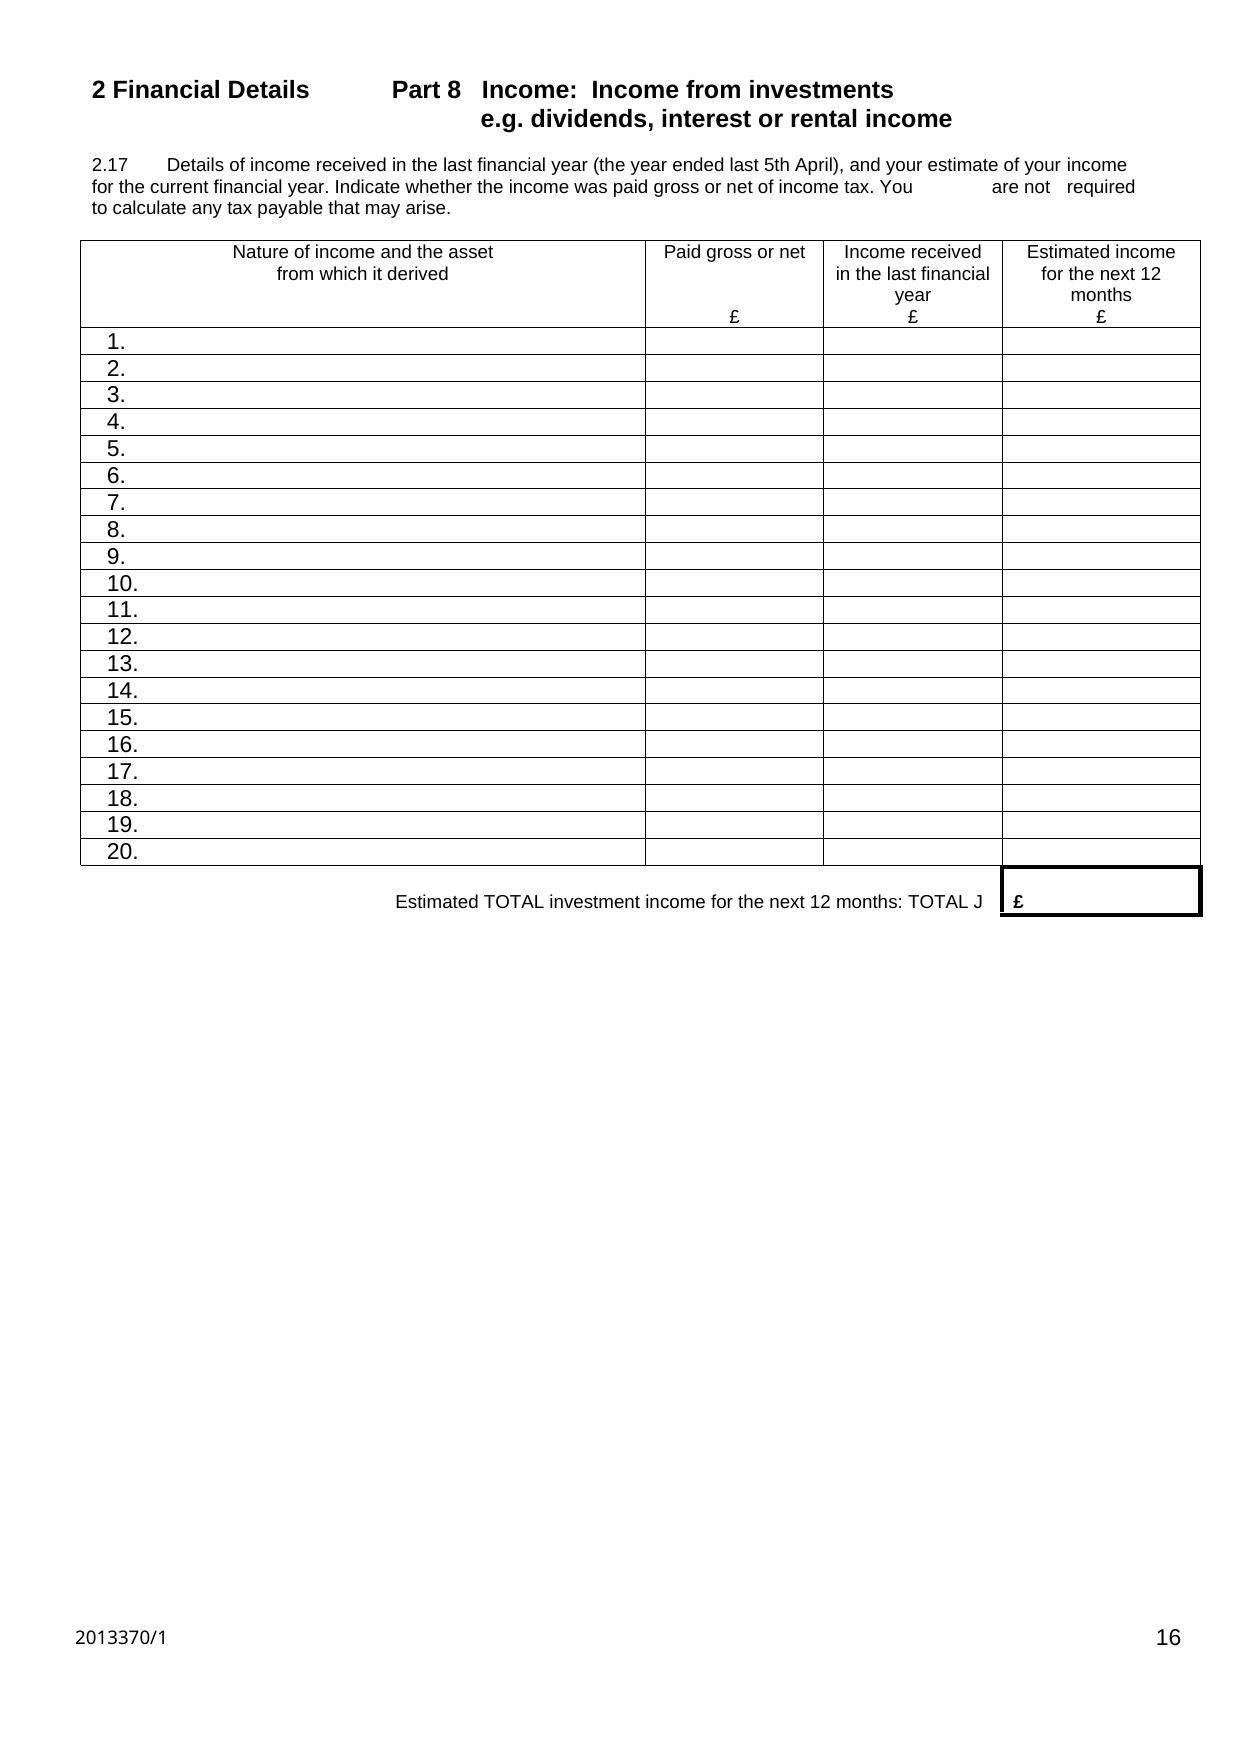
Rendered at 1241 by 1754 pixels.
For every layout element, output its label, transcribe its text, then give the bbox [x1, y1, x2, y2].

table_cell [81, 409, 645, 434]
table_cell [646, 355, 823, 381]
table_cell [1003, 463, 1200, 488]
table_cell [81, 758, 645, 784]
table_cell [1003, 812, 1200, 838]
table_cell [646, 436, 823, 461]
table_header 2 Financial Details Part 8 Income: Income from investments e.g. dividends, interest or rental income 2.17 Details of income received in the last financial year (the year ended last 5th April), and your estimate of your income for the current financial year. Indicate whether the income was paid gross or net of income tax. You are not required to calculate any tax payable that may arise. [80, 75, 1200, 240]
table_cell [646, 651, 823, 676]
table_cell [824, 597, 1002, 623]
table_cell [646, 463, 823, 488]
table_cell [81, 355, 645, 381]
table_cell [824, 839, 1002, 864]
table_cell £ [1004, 869, 1198, 912]
table_cell [1003, 624, 1200, 649]
table_cell [1003, 731, 1200, 757]
table_cell [824, 704, 1002, 730]
table_cell [824, 328, 1002, 354]
table_cell [646, 678, 823, 703]
table_cell [646, 328, 823, 354]
table_cell [824, 731, 1002, 757]
table_cell [81, 624, 645, 649]
table_cell [1003, 328, 1200, 354]
table_cell [81, 328, 645, 354]
table_cell [646, 489, 823, 515]
table_cell [81, 436, 645, 461]
table_cell Estimated TOTAL investment income for the next 12 months: TOTAL J [80, 866, 1000, 912]
table_cell [646, 516, 823, 542]
table_cell [824, 382, 1002, 408]
table_cell [81, 785, 645, 811]
table_cell [1003, 758, 1200, 784]
table_cell [646, 409, 823, 434]
table_cell [646, 812, 823, 838]
table_cell [1003, 543, 1200, 569]
table_cell [646, 731, 823, 757]
table_cell [81, 570, 645, 596]
table_cell [81, 651, 645, 676]
table_cell [646, 785, 823, 811]
table_cell [81, 597, 645, 623]
table_cell [824, 409, 1002, 434]
table_cell [81, 839, 645, 864]
table_cell [1003, 678, 1200, 703]
table_cell [824, 436, 1002, 461]
table_cell [824, 543, 1002, 569]
table_cell [81, 516, 645, 542]
table_cell [1003, 785, 1200, 811]
table_cell [1003, 382, 1200, 408]
table_cell [1003, 436, 1200, 461]
table_cell [824, 489, 1002, 515]
table_cell [1003, 704, 1200, 730]
table_cell Paid gross or net £ [646, 241, 823, 327]
table_cell [824, 624, 1002, 649]
table_cell [646, 624, 823, 649]
table_cell [646, 839, 823, 864]
table_cell [824, 812, 1002, 838]
table_cell [1003, 355, 1200, 381]
table_cell [81, 463, 645, 488]
table_cell [81, 731, 645, 757]
table_cell [81, 812, 645, 838]
table_cell [824, 355, 1002, 381]
table_cell [824, 463, 1002, 488]
table_cell [81, 489, 645, 515]
table_cell [1003, 516, 1200, 542]
table_cell Income received in the last financial year £ [824, 241, 1002, 327]
table_cell [824, 785, 1002, 811]
table_cell [1003, 597, 1200, 623]
table_cell [81, 704, 645, 730]
table_cell [646, 570, 823, 596]
table_cell [824, 678, 1002, 703]
table_cell Estimated income for the next 12 months £ [1003, 241, 1200, 327]
table_cell [81, 678, 645, 703]
table_cell [1003, 570, 1200, 596]
table_cell [824, 516, 1002, 542]
table_cell [824, 651, 1002, 676]
table_cell [81, 543, 645, 569]
table_cell [81, 382, 645, 408]
table_cell [824, 570, 1002, 596]
table_cell [646, 382, 823, 408]
table_cell [1003, 409, 1200, 434]
table_cell [824, 758, 1002, 784]
table_cell [646, 597, 823, 623]
table_cell [646, 704, 823, 730]
table_cell [1003, 489, 1200, 515]
table_cell [1003, 839, 1200, 864]
table_cell [1003, 651, 1200, 676]
table_cell [646, 758, 823, 784]
table_cell Nature of income and the asset from which it derived [81, 241, 645, 327]
table_cell [646, 543, 823, 569]
